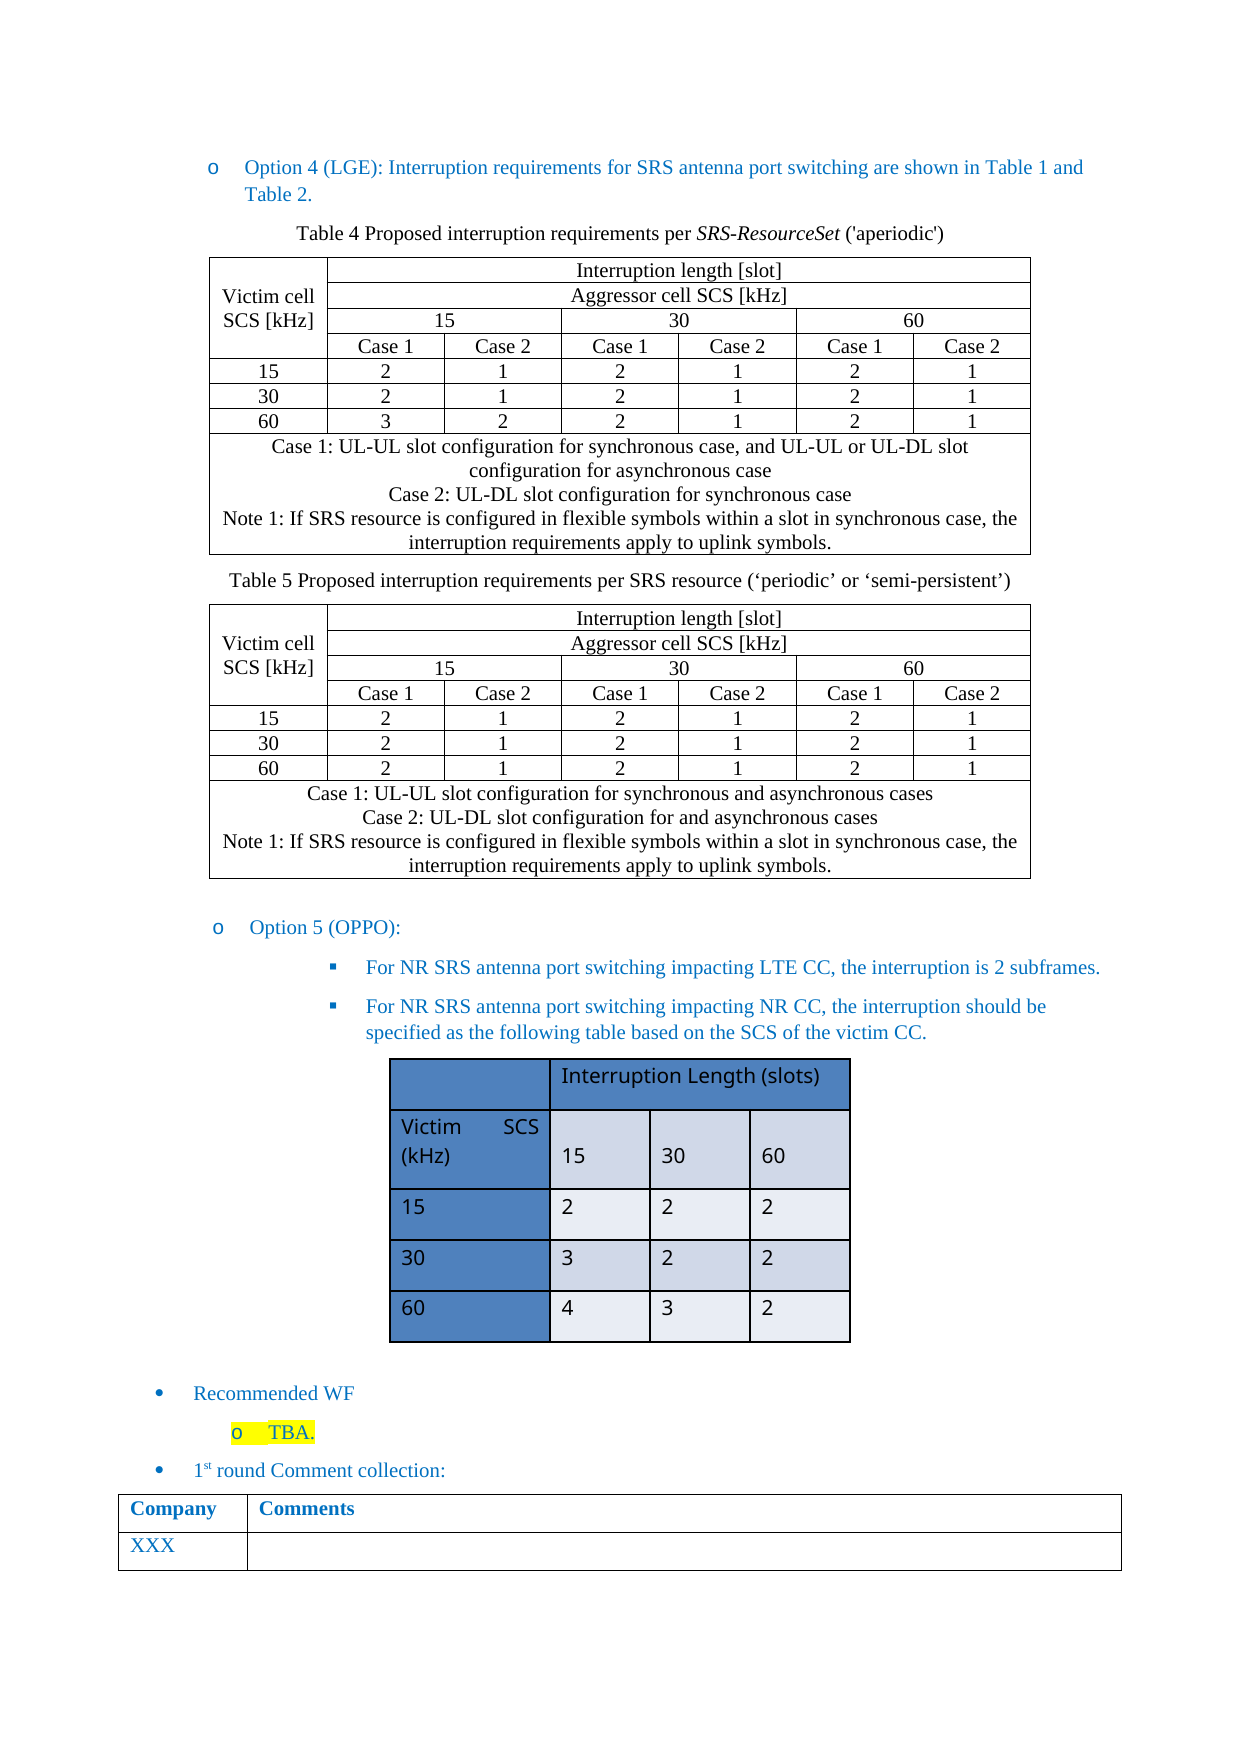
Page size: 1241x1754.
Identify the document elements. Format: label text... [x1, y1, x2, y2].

table_cell 1 [445, 756, 561, 780]
table_cell Case 1 [328, 334, 444, 358]
table_cell 60 [210, 756, 327, 780]
table_cell 60 [391, 1292, 549, 1341]
table_cell 1 [445, 706, 561, 730]
table_cell 2 [562, 706, 678, 730]
table_header Company [119, 1495, 247, 1532]
table_cell 1 [914, 359, 1030, 383]
table_cell Case 1: UL-UL slot configuration for synchronous and asynchronous cases Case 2: UL-DL slot configuration for and asynchronous cases Note 1: If SRS resource is configured in flexible symbols within a slot in synchronous case, the interruption requirements apply to uplink symbols. [210, 781, 1030, 877]
table_cell 15 [328, 309, 561, 332]
table_cell 30 [562, 309, 796, 332]
table_cell 2 [551, 1190, 649, 1239]
list Option 4 (LGE): Interruption requirements for SRS antenna port switching are shown in Table 1 and Table 2. [207, 154, 1122, 206]
list TBA. [231, 1419, 1122, 1445]
table_cell 30 [210, 384, 327, 408]
table_cell 1 [914, 409, 1030, 433]
table_cell 1 [679, 359, 796, 383]
table_header Comments [248, 1495, 1121, 1532]
list For NR SRS antenna port switching impacting NR CC, the interruption should be specified as the following table based on the SCS of the victim CC. [328, 994, 1122, 1044]
table_cell Case 2 [445, 681, 561, 705]
list 1st round Comment collection: [156, 1458, 1122, 1482]
table_cell 1 [445, 731, 561, 755]
table_cell 2 [445, 409, 561, 433]
table_cell XXX [119, 1533, 247, 1569]
table_cell 1 [679, 706, 796, 730]
table_cell 2 [328, 756, 444, 780]
list Option 5 (OPPO): [212, 915, 1122, 941]
table_header Interruption length [slot] [328, 605, 1030, 629]
table_cell 2 [562, 384, 678, 408]
table_cell 4 [551, 1292, 649, 1341]
table_cell 15 [551, 1111, 649, 1188]
table_header Interruption length [slot] [328, 258, 1030, 282]
table_cell Case 1 [328, 681, 444, 705]
table_cell Case 2 [679, 334, 796, 358]
table_cell Case 1 [562, 334, 678, 358]
table_cell 15 [391, 1190, 549, 1239]
table_cell 1 [679, 731, 796, 755]
table_cell 2 [751, 1241, 849, 1290]
table_cell 1 [445, 384, 561, 408]
table_cell 2 [651, 1241, 749, 1290]
table_cell 30 [651, 1111, 749, 1188]
table_cell 1 [445, 359, 561, 383]
table_cell Case 1 [562, 681, 678, 705]
table_cell Case 2 [445, 334, 561, 358]
table_cell 60 [751, 1111, 849, 1188]
table_cell 2 [651, 1190, 749, 1239]
table_cell 15 [210, 706, 327, 730]
table_cell 1 [914, 731, 1030, 755]
table_cell 2 [797, 706, 913, 730]
table_cell 1 [679, 384, 796, 408]
table_cell Case 2 [914, 681, 1030, 705]
table_cell 30 [210, 731, 327, 755]
table_cell 2 [328, 359, 444, 383]
table_cell 2 [562, 731, 678, 755]
table_cell Case 1 [797, 681, 913, 705]
table_cell 2 [797, 756, 913, 780]
table_cell 2 [328, 731, 444, 755]
table_cell 1 [914, 706, 1030, 730]
table_cell Case 2 [679, 681, 796, 705]
table_cell Aggressor cell SCS [kHz] [328, 631, 1030, 654]
table_cell [248, 1533, 1121, 1569]
table_cell 30 [562, 656, 796, 680]
table_cell 30 [391, 1241, 549, 1290]
table_header Victim cell SCS [kHz] [210, 258, 327, 358]
table_cell 2 [328, 384, 444, 408]
table_cell 3 [651, 1292, 749, 1341]
table_cell 2 [562, 756, 678, 780]
table_cell 3 [328, 409, 444, 433]
table_cell Aggressor cell SCS [kHz] [328, 283, 1030, 307]
table_cell 3 [551, 1241, 649, 1290]
table_cell 15 [328, 656, 561, 680]
table_header Victim cell SCS [kHz] [210, 605, 327, 705]
list For NR SRS antenna port switching impacting LTE CC, the interruption is 2 subframes. [328, 955, 1122, 979]
table_cell 60 [797, 656, 1030, 680]
list Recommended WF [156, 1381, 1122, 1405]
table_cell 1 [679, 409, 796, 433]
table_cell Victim SCS (kHz) [391, 1111, 549, 1188]
table_cell Case 2 [914, 334, 1030, 358]
table_cell 2 [562, 409, 678, 433]
table_cell 2 [751, 1190, 849, 1239]
table_header Interruption Length (slots) [551, 1060, 849, 1109]
table_cell 1 [914, 384, 1030, 408]
table_cell 2 [328, 706, 444, 730]
table_cell 2 [562, 359, 678, 383]
table_cell 60 [797, 309, 1030, 332]
table_cell 1 [914, 756, 1030, 780]
table_cell 60 [210, 409, 327, 433]
table_cell 2 [797, 409, 913, 433]
table_cell Case 1 [797, 334, 913, 358]
table_cell 2 [797, 359, 913, 383]
table_cell 1 [679, 756, 796, 780]
table_cell 15 [210, 359, 327, 383]
table_cell Case 1: UL-UL slot configuration for synchronous case, and UL-UL or UL-DL slot configuration for asynchronous case Case 2: UL-DL slot configuration for synchronous case Note 1: If SRS resource is configured in flexible symbols within a slot in synchronous case, the interruption requirements apply to uplink symbols. [210, 434, 1030, 554]
table_cell 2 [797, 731, 913, 755]
table_header [391, 1060, 549, 1109]
table_cell 2 [797, 384, 913, 408]
table_cell 2 [751, 1292, 849, 1341]
